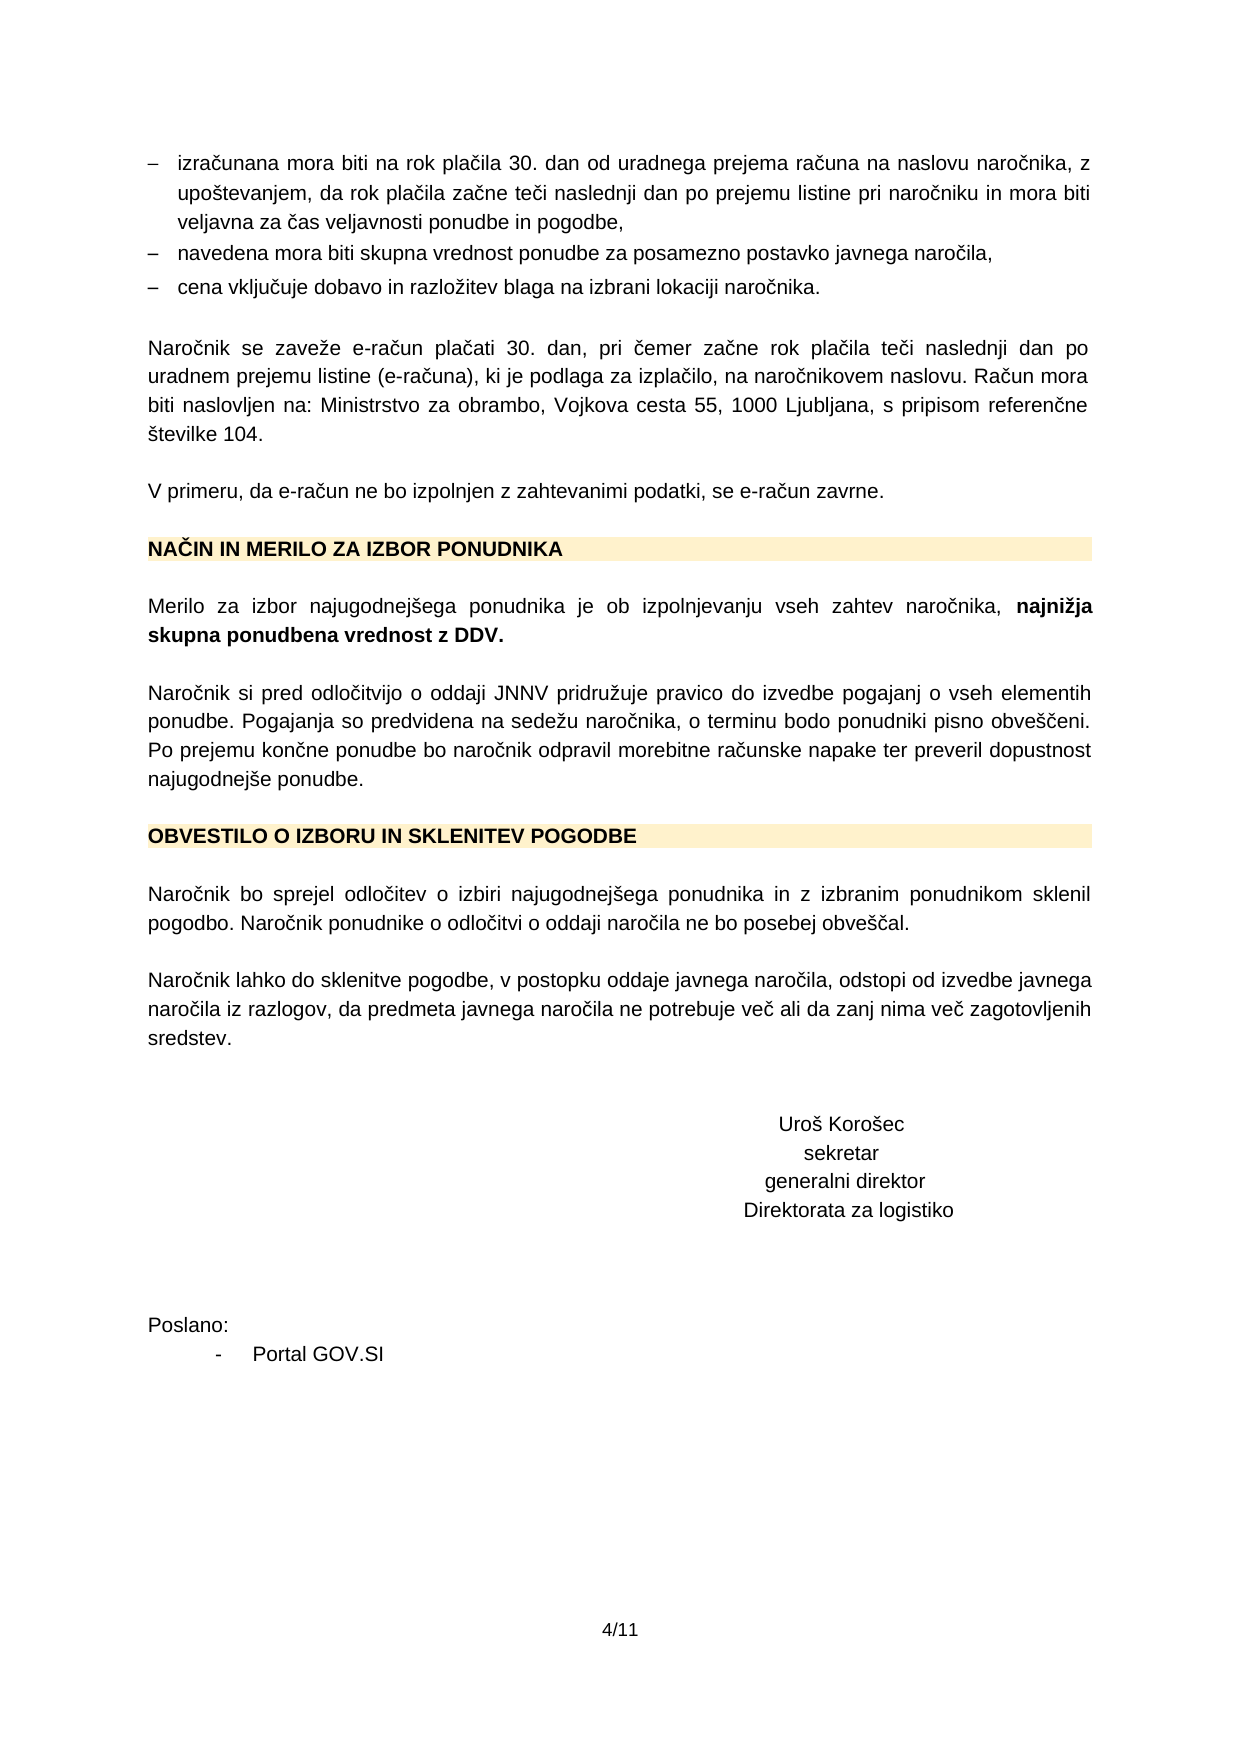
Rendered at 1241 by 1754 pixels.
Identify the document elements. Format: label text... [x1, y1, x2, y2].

text Naročnik bo sprejel odločitev o izbiri najugodnejšega ponudnika in z izbranim ponudnikom sklenil pogodbo. Naročnik ponudnike o odločitvi o oddaji naročila ne bo posebej obveščal. [148, 882, 1092, 934]
list Portal GOV.SI [215, 1342, 1092, 1366]
text OBVESTILO O IZBORU IN SKLENITEV POGODBE [148, 824, 1092, 848]
list navedena mora biti skupna vrednost ponudbe za posamezno postavko javnega naročila, [148, 238, 1092, 267]
text V primeru, da e-račun ne bo izpolnjen z zahtevanimi podatki, se e-račun zavrne. [148, 479, 1092, 503]
text Naročnik lahko do sklenitve pogodbe, v postopku oddaje javnega naročila, odstopi od izvedbe javnega naročila iz razlogov, da predmeta javnega naročila ne potrebuje več ali da zanj nima več zagotovljenih sredstev. [148, 968, 1093, 1049]
text NAČIN IN MERILO ZA IZBOR PONUDNIKA [148, 537, 1092, 561]
text Uroš Korošec [516, 1112, 1092, 1136]
list izračunana mora biti na rok plačila 30. dan od uradnega prejema računa na naslovu naročnika, z upoštevanjem, da rok plačila začne teči naslednji dan po prejemu listine pri naročniku in mora biti veljavna za čas veljavnosti ponudbe in pogodbe, [148, 148, 1092, 234]
text generalni direktor [148, 1169, 1092, 1193]
text Naročnik si pred odločitvijo o oddaji JNNV pridružuje pravico do izvedbe pogajanj o vseh elementih ponudbe. Pogajanja so predvidena na sedežu naročnika, o terminu bodo ponudniki pisno obveščeni. Po prejemu končne ponudbe bo naročnik odpravil morebitne računske napake ter preveril dopustnost najugodnejše ponudbe. [148, 680, 1092, 791]
text sekretar [516, 1140, 1092, 1164]
text Direktorata za logistiko [664, 1198, 1092, 1222]
text Naročnik se zaveže e-račun plačati 30. dan, pri čemer začne rok plačila teči naslednji dan po uradnem prejemu listine (e-računa), ki je podlaga za izplačilo, na naročnikovem naslovu. Račun mora biti naslovljen na: Ministrstvo za obrambo, Vojkova cesta 55, 1000 Ljubljana, s pripisom referenčne številke 104. [148, 335, 1089, 446]
text Poslano: [148, 1313, 1064, 1337]
text Merilo za izbor najugodnejšega ponudnika je ob izpolnjevanju vseh zahtev naročnika, najnižja skupna ponudbena vrednost z DDV. [148, 594, 1092, 647]
list cena vključuje dobavo in razložitev blaga na izbrani lokaciji naročnika. [148, 272, 1092, 301]
